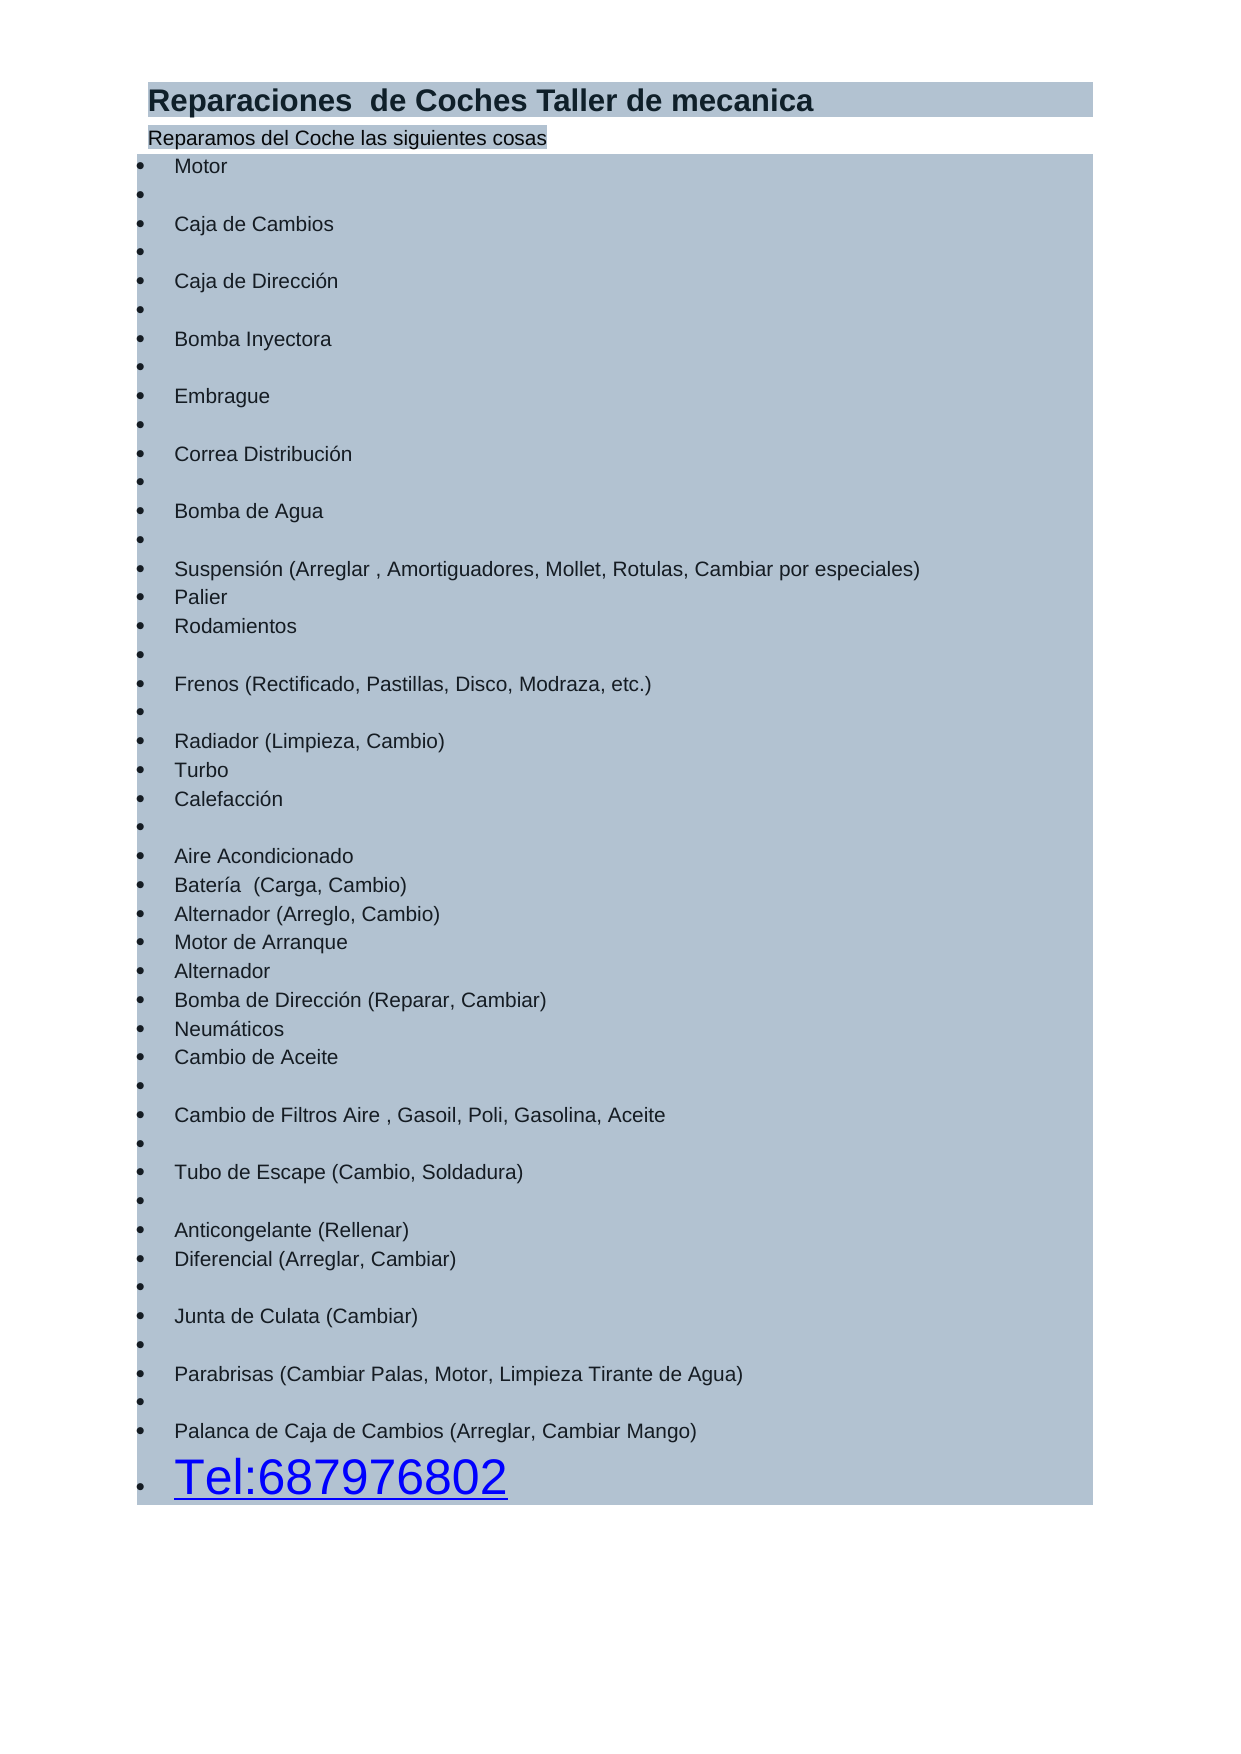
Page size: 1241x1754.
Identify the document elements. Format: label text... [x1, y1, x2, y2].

list Parabrisas (Cambiar Palas, Motor, Limpieza Tirante de Agua) [137, 1361, 1093, 1386]
list Junta de Culata (Cambiar) [137, 1304, 1093, 1328]
list Neumáticos [137, 1016, 1093, 1041]
list Palier [137, 585, 1093, 609]
list Diferencial (Arreglar, Cambiar) [137, 1246, 1093, 1271]
list Bomba Inyectora [137, 326, 1093, 351]
list Alternador (Arreglo, Cambio) [137, 901, 1093, 926]
list Cambio de Aceite [137, 1045, 1093, 1069]
list Rodamientos [137, 614, 1093, 638]
list Frenos (Rectificado, Pastillas, Disco, Modraza, etc.) [137, 671, 1093, 696]
list Cambio de Filtros Aire , Gasoil, Poli, Gasolina, Aceite [137, 1103, 1093, 1127]
list Motor [137, 154, 1093, 178]
list Bomba de Agua [137, 499, 1093, 523]
list Suspensión (Arreglar , Amortiguadores, Mollet, Rotulas, Cambiar por especiales) [137, 556, 1093, 581]
list Tubo de Escape (Cambio, Soldadura) [137, 1160, 1093, 1184]
list Alternador [137, 959, 1093, 983]
list Aire Acondicionado [137, 844, 1093, 868]
list Batería (Carga, Cambio) [137, 873, 1093, 897]
list Motor de Arranque [137, 930, 1093, 954]
list Anticongelante (Rellenar) [137, 1218, 1093, 1242]
list Correa Distribución [137, 441, 1093, 466]
list Tel:687976802 [137, 1448, 1093, 1505]
list Caja de Dirección [137, 269, 1093, 293]
list Bomba de Dirección (Reparar, Cambiar) [137, 988, 1093, 1012]
list Turbo [137, 758, 1093, 782]
list Calefacción [137, 786, 1093, 811]
list Radiador (Limpieza, Cambio) [137, 729, 1093, 753]
list Embrague [137, 384, 1093, 408]
list Caja de Cambios [137, 211, 1093, 236]
list Palanca de Caja de Cambios (Arreglar, Cambiar Mango) [137, 1419, 1093, 1443]
